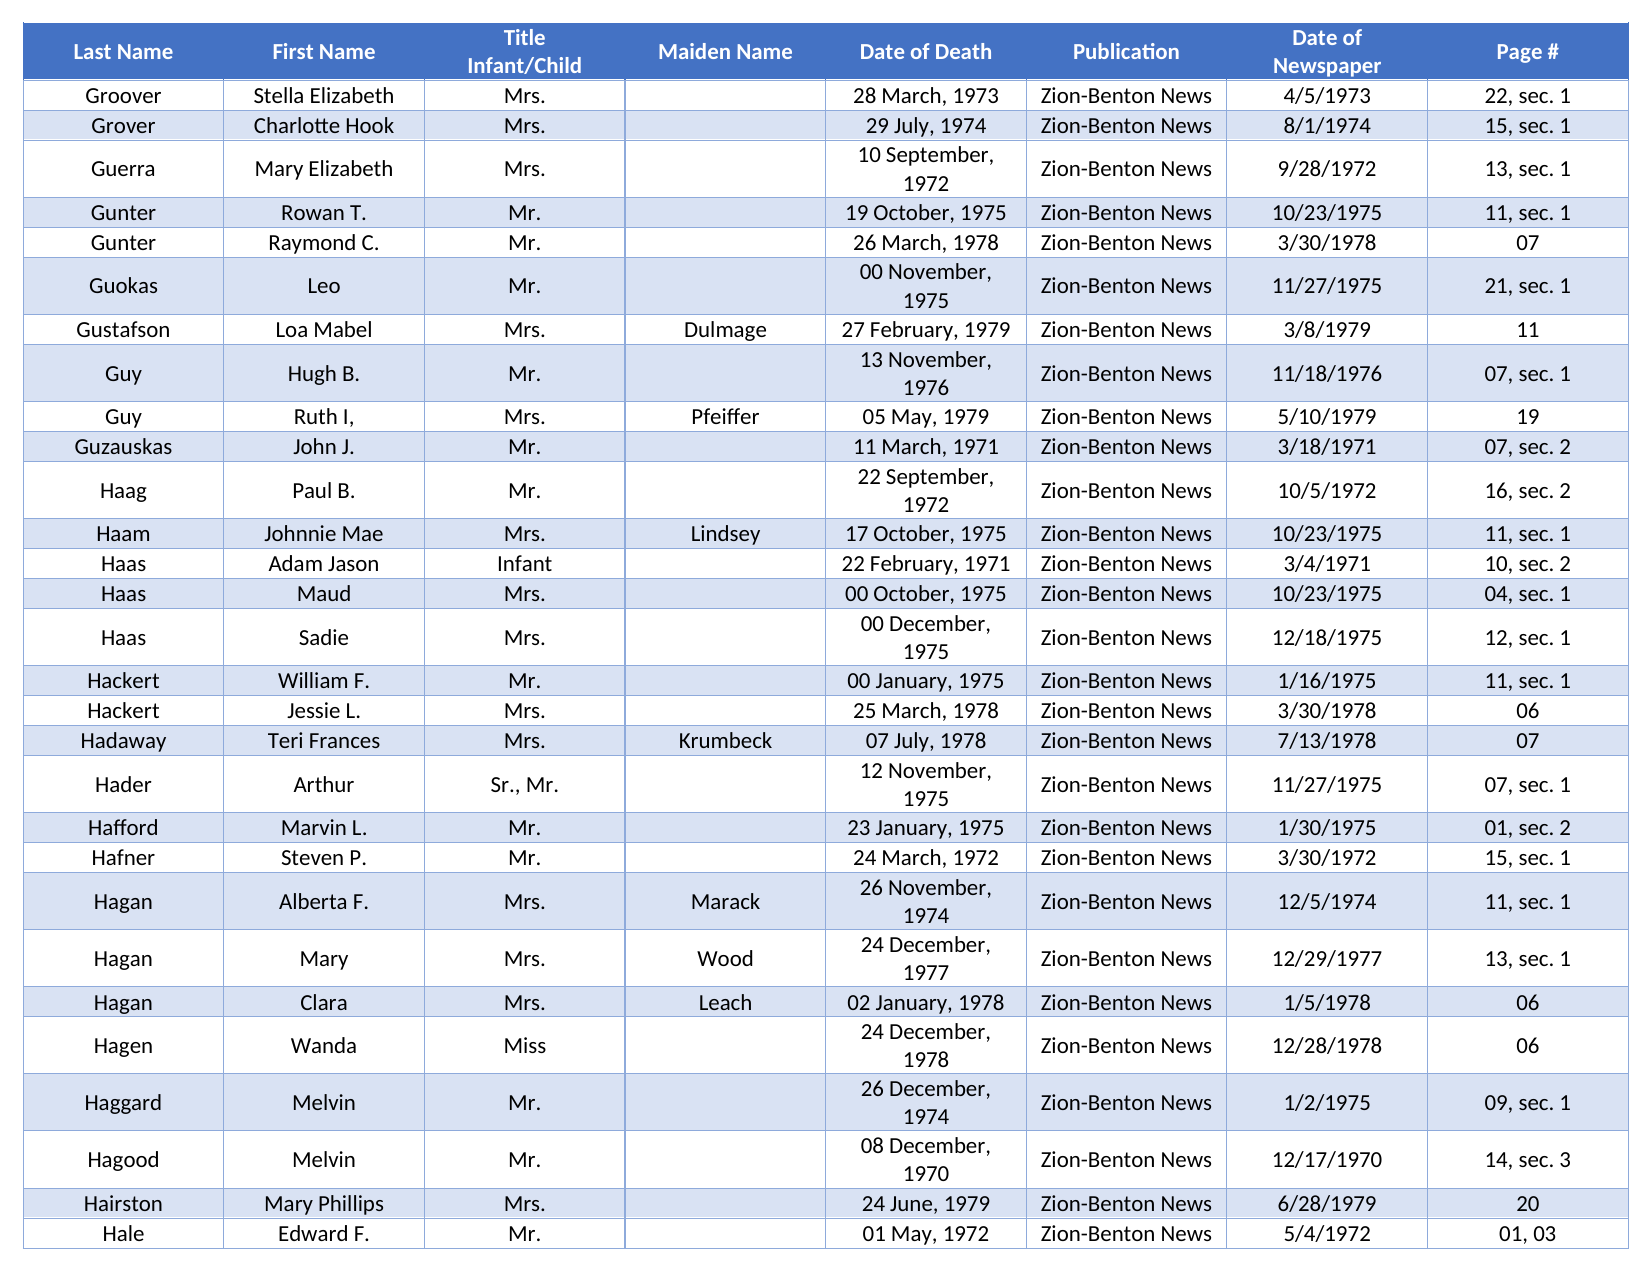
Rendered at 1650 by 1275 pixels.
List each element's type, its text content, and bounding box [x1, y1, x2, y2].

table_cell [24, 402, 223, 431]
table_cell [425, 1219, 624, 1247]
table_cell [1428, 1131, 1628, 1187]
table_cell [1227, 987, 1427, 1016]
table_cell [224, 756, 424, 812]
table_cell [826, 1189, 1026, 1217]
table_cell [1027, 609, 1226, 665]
table_header Date of Newspaper [1227, 24, 1427, 79]
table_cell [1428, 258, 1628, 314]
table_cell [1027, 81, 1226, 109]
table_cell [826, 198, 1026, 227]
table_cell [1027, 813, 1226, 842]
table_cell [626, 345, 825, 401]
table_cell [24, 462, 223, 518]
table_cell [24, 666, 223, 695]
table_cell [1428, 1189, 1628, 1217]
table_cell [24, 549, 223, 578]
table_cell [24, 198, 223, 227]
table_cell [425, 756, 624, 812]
table_header First Name [224, 24, 424, 79]
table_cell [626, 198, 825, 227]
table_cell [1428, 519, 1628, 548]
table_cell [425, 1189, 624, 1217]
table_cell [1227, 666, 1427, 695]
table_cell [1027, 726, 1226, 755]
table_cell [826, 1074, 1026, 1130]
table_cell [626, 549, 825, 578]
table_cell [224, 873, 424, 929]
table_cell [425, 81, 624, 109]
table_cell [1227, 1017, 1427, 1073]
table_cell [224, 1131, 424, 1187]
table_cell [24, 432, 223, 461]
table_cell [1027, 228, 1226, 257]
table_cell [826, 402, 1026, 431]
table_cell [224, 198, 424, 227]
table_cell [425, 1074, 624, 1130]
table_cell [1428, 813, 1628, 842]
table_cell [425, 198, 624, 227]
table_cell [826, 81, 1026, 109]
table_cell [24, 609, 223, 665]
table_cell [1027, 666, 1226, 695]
table_header Date of Death [826, 24, 1026, 79]
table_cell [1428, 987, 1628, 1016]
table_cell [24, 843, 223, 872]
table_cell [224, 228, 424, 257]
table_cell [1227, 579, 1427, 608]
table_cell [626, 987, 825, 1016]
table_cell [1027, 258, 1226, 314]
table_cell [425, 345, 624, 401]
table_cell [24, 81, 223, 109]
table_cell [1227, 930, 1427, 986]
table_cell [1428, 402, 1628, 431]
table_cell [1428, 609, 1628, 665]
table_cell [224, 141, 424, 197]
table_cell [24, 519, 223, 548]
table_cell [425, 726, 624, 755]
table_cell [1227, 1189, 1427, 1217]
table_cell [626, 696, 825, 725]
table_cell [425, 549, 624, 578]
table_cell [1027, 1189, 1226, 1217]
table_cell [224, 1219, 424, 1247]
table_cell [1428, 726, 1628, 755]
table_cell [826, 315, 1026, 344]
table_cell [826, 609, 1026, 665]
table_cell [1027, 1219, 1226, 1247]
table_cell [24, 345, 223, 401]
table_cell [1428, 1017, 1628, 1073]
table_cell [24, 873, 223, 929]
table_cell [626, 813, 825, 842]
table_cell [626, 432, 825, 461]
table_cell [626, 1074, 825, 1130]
table_header Title Infant/Child [425, 24, 624, 79]
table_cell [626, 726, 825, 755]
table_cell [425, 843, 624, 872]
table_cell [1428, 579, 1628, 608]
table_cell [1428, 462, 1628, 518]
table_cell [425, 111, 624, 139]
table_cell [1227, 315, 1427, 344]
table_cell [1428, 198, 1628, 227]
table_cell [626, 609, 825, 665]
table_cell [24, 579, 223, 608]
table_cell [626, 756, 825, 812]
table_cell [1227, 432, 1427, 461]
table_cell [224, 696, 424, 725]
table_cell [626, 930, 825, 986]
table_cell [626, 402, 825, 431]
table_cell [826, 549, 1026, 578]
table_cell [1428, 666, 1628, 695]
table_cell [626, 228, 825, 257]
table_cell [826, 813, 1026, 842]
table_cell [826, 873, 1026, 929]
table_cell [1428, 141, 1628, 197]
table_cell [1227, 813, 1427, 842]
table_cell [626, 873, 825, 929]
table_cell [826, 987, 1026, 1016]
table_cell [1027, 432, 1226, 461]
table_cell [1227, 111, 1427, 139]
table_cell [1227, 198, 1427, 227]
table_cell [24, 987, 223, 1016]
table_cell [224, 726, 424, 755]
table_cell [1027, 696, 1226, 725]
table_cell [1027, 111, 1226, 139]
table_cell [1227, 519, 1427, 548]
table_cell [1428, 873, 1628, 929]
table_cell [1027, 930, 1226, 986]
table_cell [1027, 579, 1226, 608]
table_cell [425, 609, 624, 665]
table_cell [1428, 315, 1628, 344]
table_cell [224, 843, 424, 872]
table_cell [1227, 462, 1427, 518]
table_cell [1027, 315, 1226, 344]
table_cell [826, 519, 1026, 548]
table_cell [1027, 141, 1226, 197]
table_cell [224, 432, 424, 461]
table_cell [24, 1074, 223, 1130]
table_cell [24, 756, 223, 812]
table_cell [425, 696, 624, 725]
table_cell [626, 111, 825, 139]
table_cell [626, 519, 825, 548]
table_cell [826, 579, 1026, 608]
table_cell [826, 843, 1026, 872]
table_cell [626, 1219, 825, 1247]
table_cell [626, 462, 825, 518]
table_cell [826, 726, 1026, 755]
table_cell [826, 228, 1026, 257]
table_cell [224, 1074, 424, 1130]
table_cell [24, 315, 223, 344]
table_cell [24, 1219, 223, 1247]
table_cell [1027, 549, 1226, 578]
table_header Last Name [24, 24, 223, 79]
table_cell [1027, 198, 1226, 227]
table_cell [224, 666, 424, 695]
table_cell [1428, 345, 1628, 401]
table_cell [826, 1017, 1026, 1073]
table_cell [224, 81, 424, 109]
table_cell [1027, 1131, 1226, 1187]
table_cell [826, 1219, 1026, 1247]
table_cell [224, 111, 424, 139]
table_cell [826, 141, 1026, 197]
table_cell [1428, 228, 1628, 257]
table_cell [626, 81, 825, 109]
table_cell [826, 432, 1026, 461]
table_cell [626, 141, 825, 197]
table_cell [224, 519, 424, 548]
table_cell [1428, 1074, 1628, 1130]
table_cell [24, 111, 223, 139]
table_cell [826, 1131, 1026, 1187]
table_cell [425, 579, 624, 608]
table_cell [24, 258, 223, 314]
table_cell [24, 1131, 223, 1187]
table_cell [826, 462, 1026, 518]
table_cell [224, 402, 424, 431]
table_header Page # [1428, 24, 1628, 79]
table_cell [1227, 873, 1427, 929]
table_header Maiden Name [626, 24, 825, 79]
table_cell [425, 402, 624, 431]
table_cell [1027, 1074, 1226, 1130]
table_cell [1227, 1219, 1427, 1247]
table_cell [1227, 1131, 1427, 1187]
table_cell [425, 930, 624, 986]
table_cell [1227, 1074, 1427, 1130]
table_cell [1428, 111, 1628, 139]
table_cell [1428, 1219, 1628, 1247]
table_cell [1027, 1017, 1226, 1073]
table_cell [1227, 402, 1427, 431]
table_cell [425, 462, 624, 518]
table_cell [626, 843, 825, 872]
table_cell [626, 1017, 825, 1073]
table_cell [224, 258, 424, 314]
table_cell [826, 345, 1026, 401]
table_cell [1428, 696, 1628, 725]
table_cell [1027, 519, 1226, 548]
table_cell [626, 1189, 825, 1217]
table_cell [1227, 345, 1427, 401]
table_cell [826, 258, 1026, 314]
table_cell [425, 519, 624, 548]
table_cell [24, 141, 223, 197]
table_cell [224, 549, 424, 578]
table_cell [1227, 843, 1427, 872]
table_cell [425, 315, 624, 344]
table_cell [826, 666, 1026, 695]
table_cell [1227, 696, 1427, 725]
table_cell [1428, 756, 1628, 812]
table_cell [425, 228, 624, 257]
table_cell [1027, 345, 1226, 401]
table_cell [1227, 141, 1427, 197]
table_header Publication [1027, 24, 1226, 79]
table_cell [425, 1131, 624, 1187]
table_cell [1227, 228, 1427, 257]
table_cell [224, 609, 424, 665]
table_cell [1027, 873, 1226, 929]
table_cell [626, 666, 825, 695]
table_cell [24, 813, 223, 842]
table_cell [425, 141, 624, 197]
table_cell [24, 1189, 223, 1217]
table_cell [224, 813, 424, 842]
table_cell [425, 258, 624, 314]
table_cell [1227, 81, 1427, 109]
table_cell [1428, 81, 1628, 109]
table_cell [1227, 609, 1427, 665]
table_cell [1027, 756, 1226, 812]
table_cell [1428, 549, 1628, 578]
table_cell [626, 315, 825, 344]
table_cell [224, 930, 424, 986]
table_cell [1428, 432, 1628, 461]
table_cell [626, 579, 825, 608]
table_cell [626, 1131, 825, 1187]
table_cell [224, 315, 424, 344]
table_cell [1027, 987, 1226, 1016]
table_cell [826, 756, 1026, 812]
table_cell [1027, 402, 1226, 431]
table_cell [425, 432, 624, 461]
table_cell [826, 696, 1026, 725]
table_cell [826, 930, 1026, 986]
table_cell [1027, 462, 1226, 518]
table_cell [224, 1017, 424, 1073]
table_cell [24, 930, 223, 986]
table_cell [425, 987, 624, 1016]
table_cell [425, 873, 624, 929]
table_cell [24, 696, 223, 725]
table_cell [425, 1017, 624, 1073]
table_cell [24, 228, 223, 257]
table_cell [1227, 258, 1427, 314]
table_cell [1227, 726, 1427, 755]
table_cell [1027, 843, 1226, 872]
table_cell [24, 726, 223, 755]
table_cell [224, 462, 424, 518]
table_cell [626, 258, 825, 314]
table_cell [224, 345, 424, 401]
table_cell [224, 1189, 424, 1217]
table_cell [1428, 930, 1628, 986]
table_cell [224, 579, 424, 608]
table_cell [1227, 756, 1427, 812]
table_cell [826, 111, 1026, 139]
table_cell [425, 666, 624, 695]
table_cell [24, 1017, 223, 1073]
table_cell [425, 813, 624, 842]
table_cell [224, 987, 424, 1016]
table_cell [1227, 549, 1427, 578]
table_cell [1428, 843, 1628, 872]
